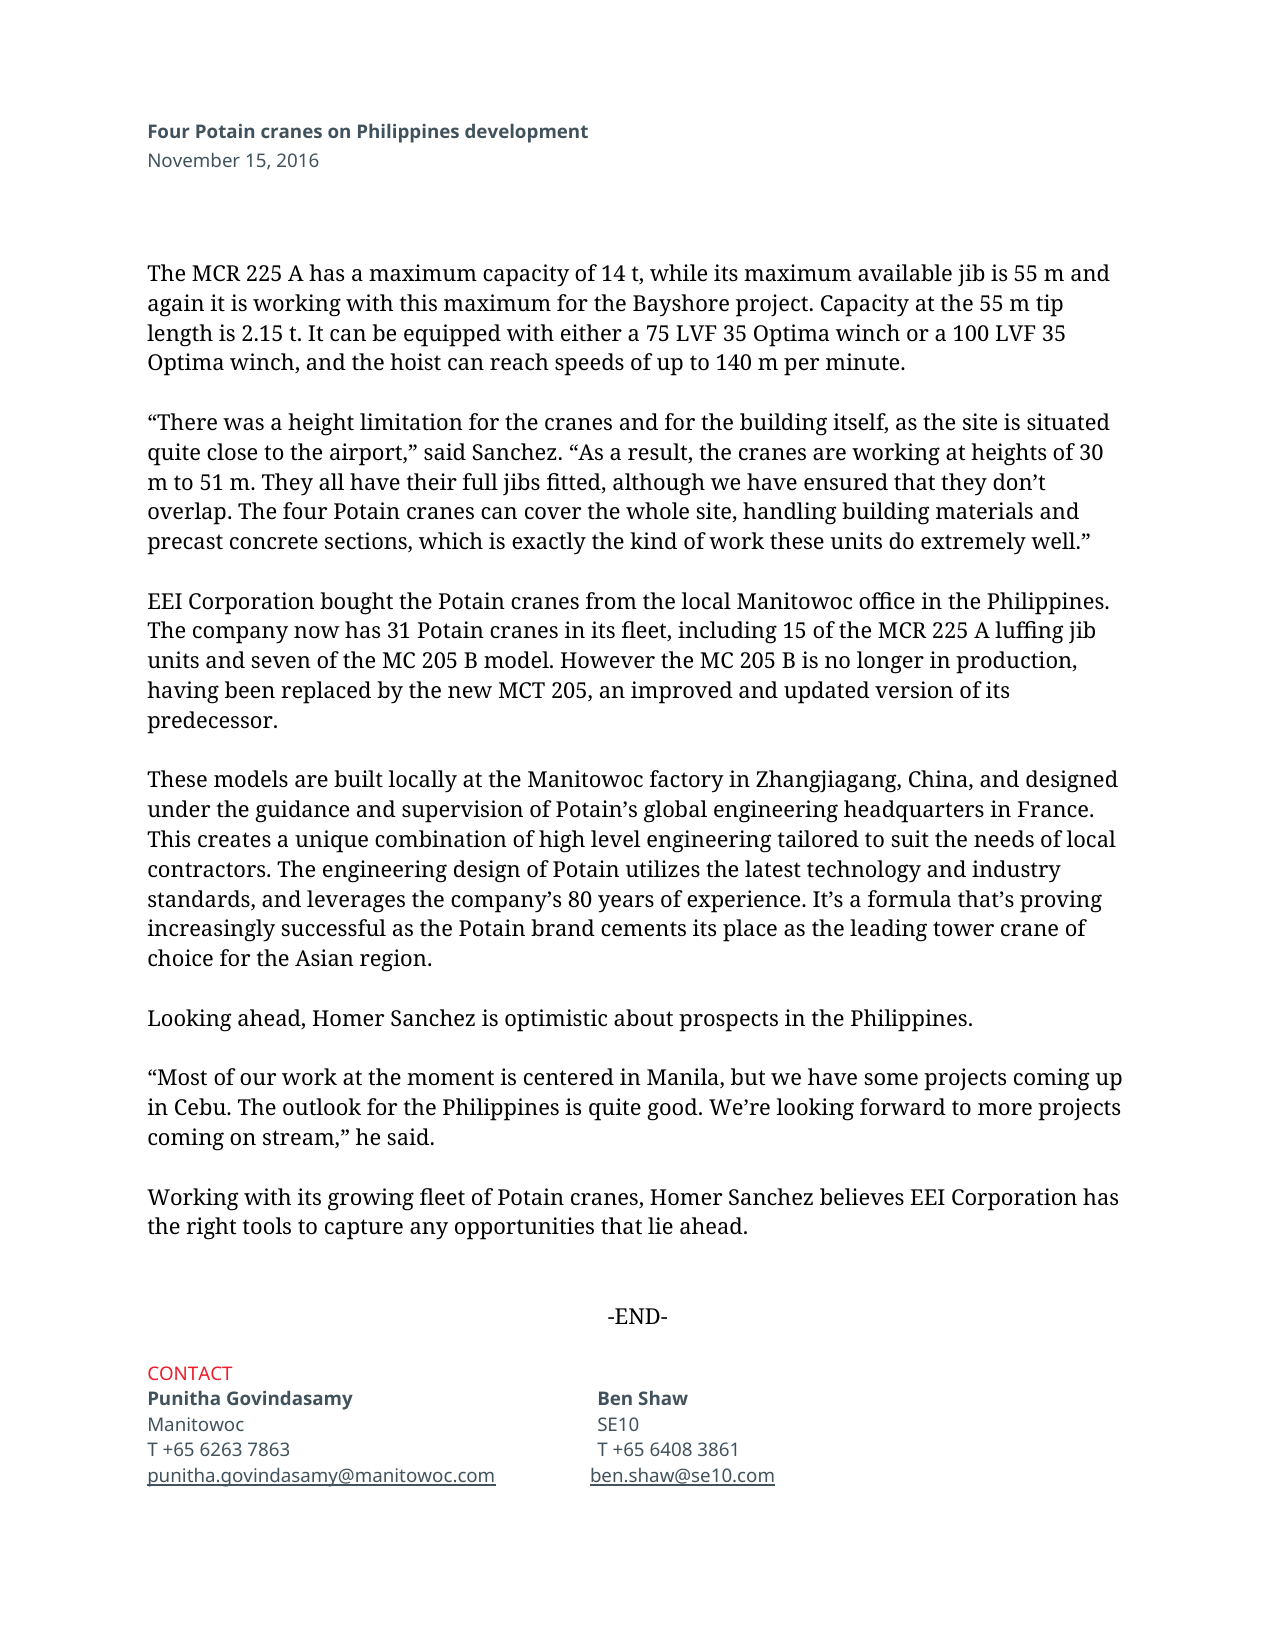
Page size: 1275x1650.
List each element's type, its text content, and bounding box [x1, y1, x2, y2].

text -END- [147, 1301, 1128, 1330]
text Looking ahead, Homer Sanchez is optimistic about prospects in the Philippines. [147, 1003, 1128, 1032]
text “There was a height limitation for the cranes and for the building itself, as the site is situated quite close to the airport,” said Sanchez. “As a result, the cranes are working at heights of 30 m to 51 m. They all have their full jibs fitted, although we have ensured that they don’t overlap. The four Potain cranes can cover the whole site, handling building materials and precast concrete sections, which is exactly the kind of work these units do extremely well.” [147, 407, 1128, 556]
text “Most of our work at the moment is centered in Manila, but we have some projects coming up in Cebu. The outlook for the Philippines is quite good. We’re looking forward to more projects coming on stream,” he said. [147, 1062, 1128, 1152]
text EEI Corporation bought the Potain cranes from the local Manitowoc office in the Philippines. The company now has 31 Potain cranes in its fleet, including 15 of the MCR 225 A luffing jib units and seven of the MC 205 B model. However the MC 205 B is no longer in production, having been replaced by the new MCT 205, an improved and updated version of its predecessor. [147, 586, 1128, 734]
text These models are built locally at the Manitowoc factory in Zhangjiagang, China, and designed under the guidance and supervision of Potain’s global engineering headquarters in France. This creates a unique combination of high level engineering tailored to suit the needs of local contractors. The engineering design of Potain utilizes the latest technology and industry standards, and leverages the company’s 80 years of experience. It’s a formula that’s proving increasingly successful as the Potain brand cements its place as the leading tower crane of choice for the Asian region. [147, 764, 1128, 973]
text T +65 6263 7863 T +65 6408 3861 [147, 1437, 1128, 1462]
text punitha.govindasamy@manitowoc.com ben.shaw@se10.com [147, 1462, 1128, 1488]
text Working with its growing fleet of Potain cranes, Homer Sanchez believes EEI Corporation has the right tools to capture any opportunities that lie ahead. [147, 1181, 1128, 1241]
text The MCR 225 A has a maximum capacity of 14 t, while its maximum available jib is 55 m and again it is working with this maximum for the Bayshore project. Capacity at the 55 m tip length is 2.15 t. It can be equipped with either a 75 LVF 35 Optima winch or a 100 LVF 35 Optima winch, and the hoist can reach speeds of up to 140 m per minute. [147, 258, 1128, 377]
text Punitha Govindasamy Ben Shaw [147, 1386, 1128, 1411]
text CONTACT [147, 1360, 1128, 1386]
text Manitowoc SE10 [147, 1411, 1128, 1437]
